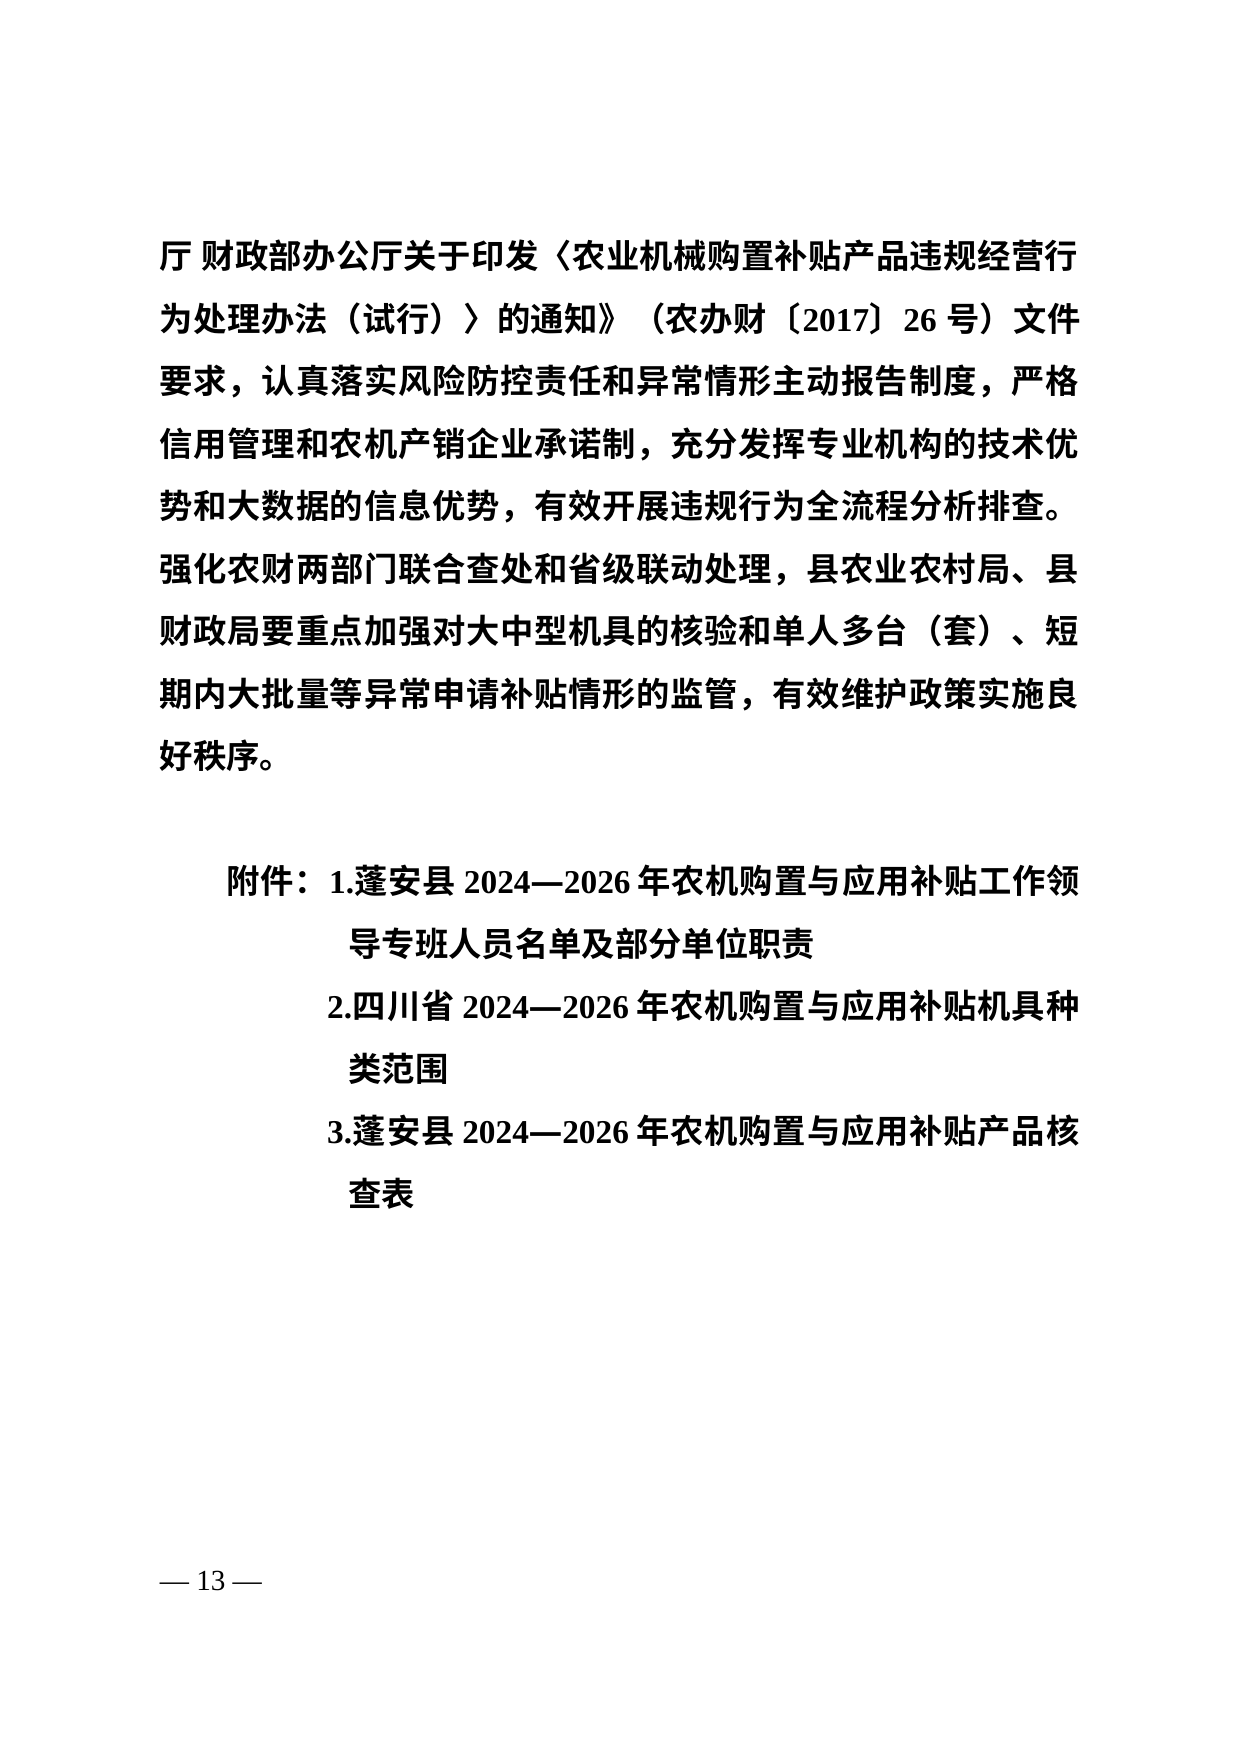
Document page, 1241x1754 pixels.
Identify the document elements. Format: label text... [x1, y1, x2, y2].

text 类范围 [159, 1031, 1081, 1093]
text 导专班人员名单及部分单位职责 [159, 906, 1081, 968]
text 查表 [159, 1156, 1081, 1218]
text 3.蓬安县2024—2026年农机购置与应用补贴产品核 [159, 1093, 1081, 1156]
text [159, 218, 1081, 781]
text 2.四川省2024—2026年农机购置与应用补贴机具种 [159, 968, 1081, 1031]
text 附件：1.蓬安县2024—2026年农机购置与应用补贴工作领 [159, 843, 1081, 906]
